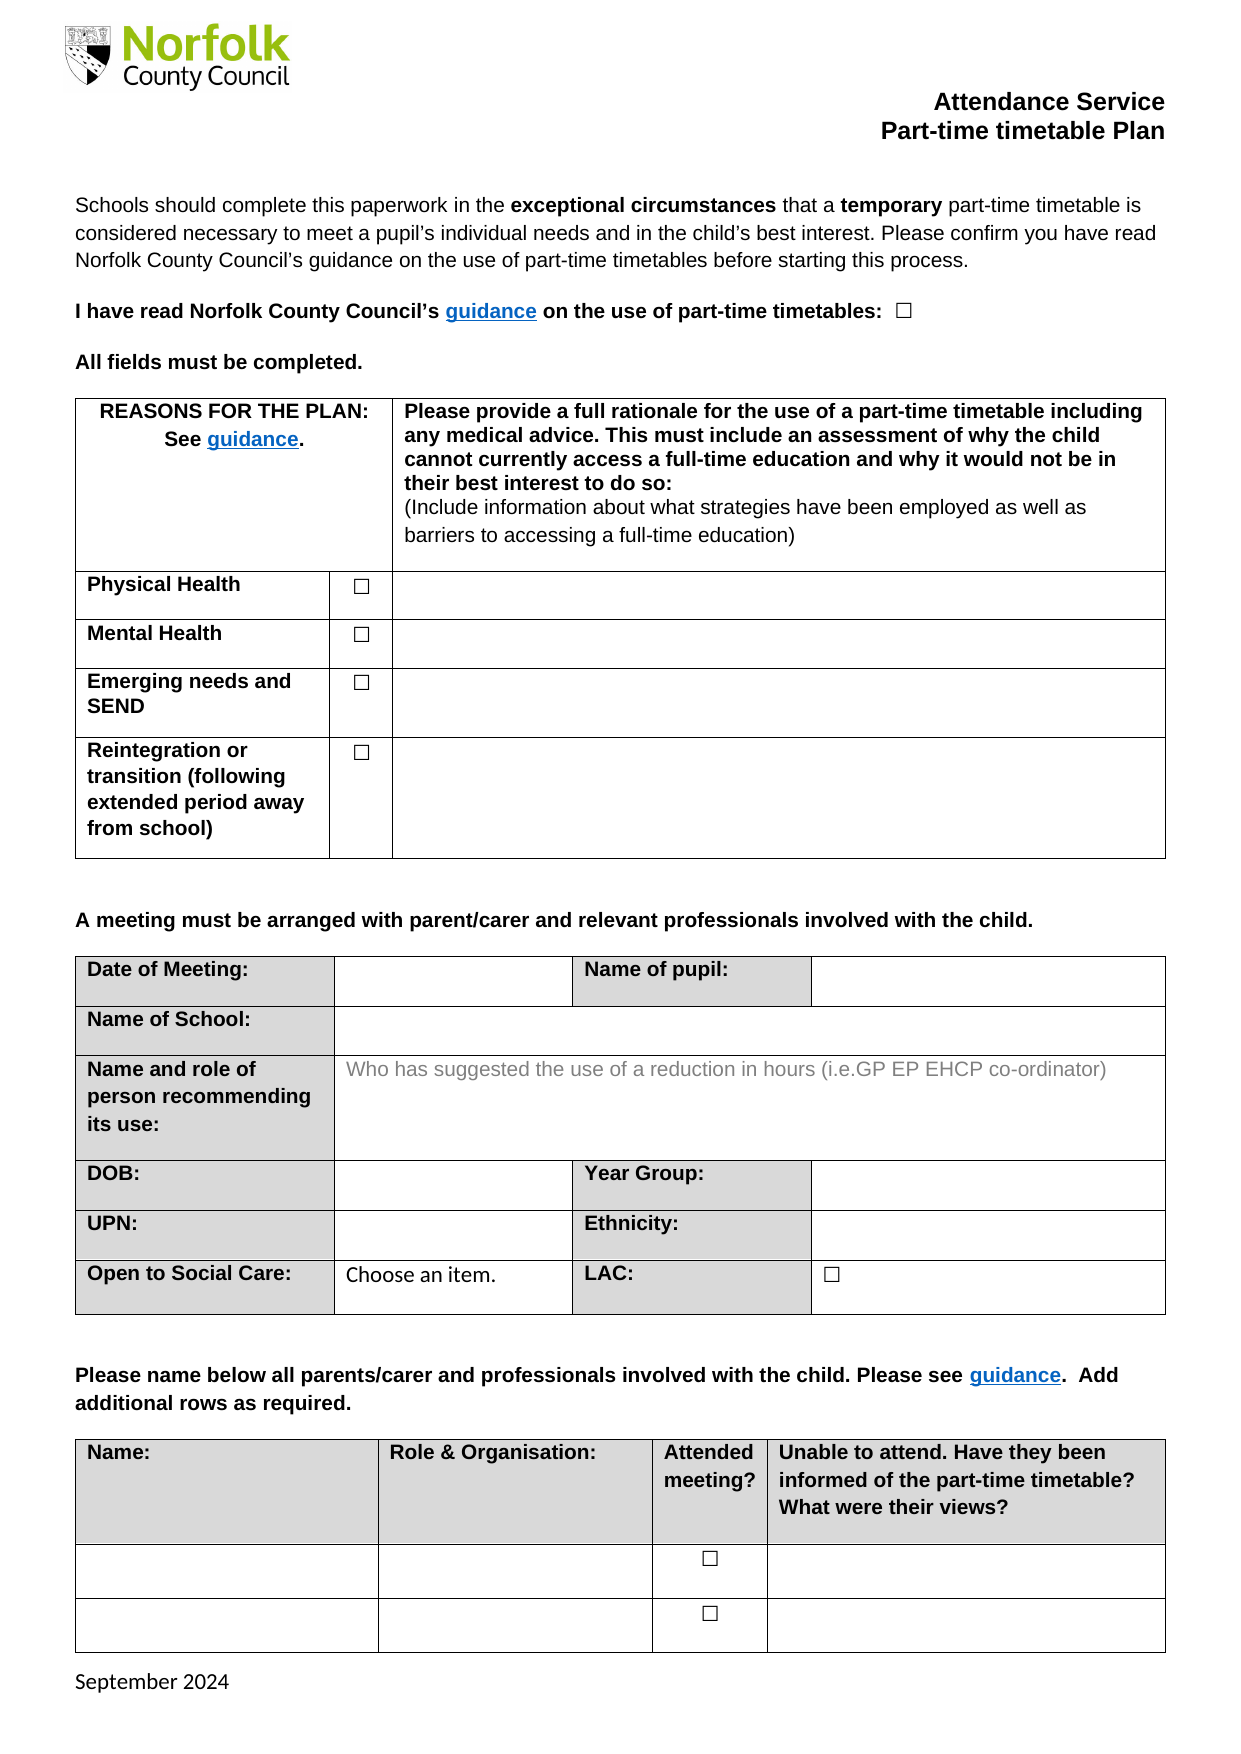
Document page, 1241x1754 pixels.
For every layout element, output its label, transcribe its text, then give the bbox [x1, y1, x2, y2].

table_cell Physical Health [76, 572, 329, 619]
table_cell LAC: [573, 1261, 811, 1314]
table_cell [335, 1211, 572, 1259]
table_cell Name and role of person recommending its use: [76, 1056, 334, 1160]
table_cell Name of School: [76, 1007, 334, 1055]
table_cell Ethnicity: [573, 1211, 811, 1259]
table_header [812, 957, 1165, 1006]
table_header Name: [76, 1440, 378, 1543]
table_cell [393, 738, 1165, 858]
table_cell [653, 1545, 767, 1598]
table_header [335, 957, 572, 1006]
table_cell [330, 738, 392, 858]
table_cell Emerging needs and SEND [76, 669, 329, 737]
text Please name below all parents/carer and professionals involved with the child. Please see guidance. Add additional rows as required. [75, 1363, 1165, 1414]
table_header Please provide a full rationale for the use of a part-time timetable including any medical advice. This must include an assessment of why the child cannot currently access a full-time education and why it would not be in their best interest to do so: (Include information about what strategies have been employed as well as barriers to accessing a full-time education) [393, 399, 1165, 571]
table_cell [379, 1599, 652, 1652]
text A meeting must be arranged with parent/carer and relevant professionals involved with the child. [75, 908, 1165, 932]
table_header Role & Organisation: [379, 1440, 652, 1543]
table_cell Mental Health [76, 620, 329, 667]
table_cell UPN: [76, 1211, 334, 1259]
table_cell [335, 1161, 572, 1210]
table_cell [335, 1261, 572, 1314]
table_cell DOB: [76, 1161, 334, 1210]
table_cell [330, 572, 392, 619]
table_cell [768, 1599, 1165, 1652]
table_cell [653, 1599, 767, 1652]
table_cell Who has suggested the use of a reduction in hours (i.e.GP EP EHCP co-ordinator) [335, 1056, 1165, 1160]
table_header Attended meeting? [653, 1440, 767, 1543]
table_cell [812, 1161, 1165, 1210]
table_header Name of pupil: [573, 957, 811, 1006]
table_cell [812, 1211, 1165, 1259]
table_cell [335, 1007, 1165, 1055]
text Schools should complete this paperwork in the exceptional circumstances that a temporary part-time timetable is considered necessary to meet a pupil’s individual needs and in the child’s best interest. Please confirm you have read Norfolk County Council’s guidance on the use of part-time timetables before starting this process. [75, 193, 1165, 272]
table_cell [330, 669, 392, 737]
picture [62, 21, 293, 93]
table_cell [393, 669, 1165, 737]
text All fields must be completed. [75, 350, 1165, 374]
table_cell [330, 620, 392, 667]
table_cell [379, 1545, 652, 1598]
table_cell [76, 1599, 378, 1652]
table_cell Year Group: [573, 1161, 811, 1210]
table_cell [393, 620, 1165, 667]
table_cell [812, 1261, 1165, 1314]
table_header REASONS FOR THE PLAN: See guidance. [76, 399, 392, 571]
table_cell Open to Social Care: [76, 1261, 334, 1314]
table_cell [768, 1545, 1165, 1598]
text I have read Norfolk County Council’s guidance on the use of part-time timetables: [75, 296, 1165, 325]
table_cell [393, 572, 1165, 619]
table_header Unable to attend. Have they been informed of the part-time timetable? What were their views? [768, 1440, 1165, 1543]
table_header Date of Meeting: [76, 957, 334, 1006]
table_cell [76, 1545, 378, 1598]
table_cell Reintegration or transition (following extended period away from school) [76, 738, 329, 858]
